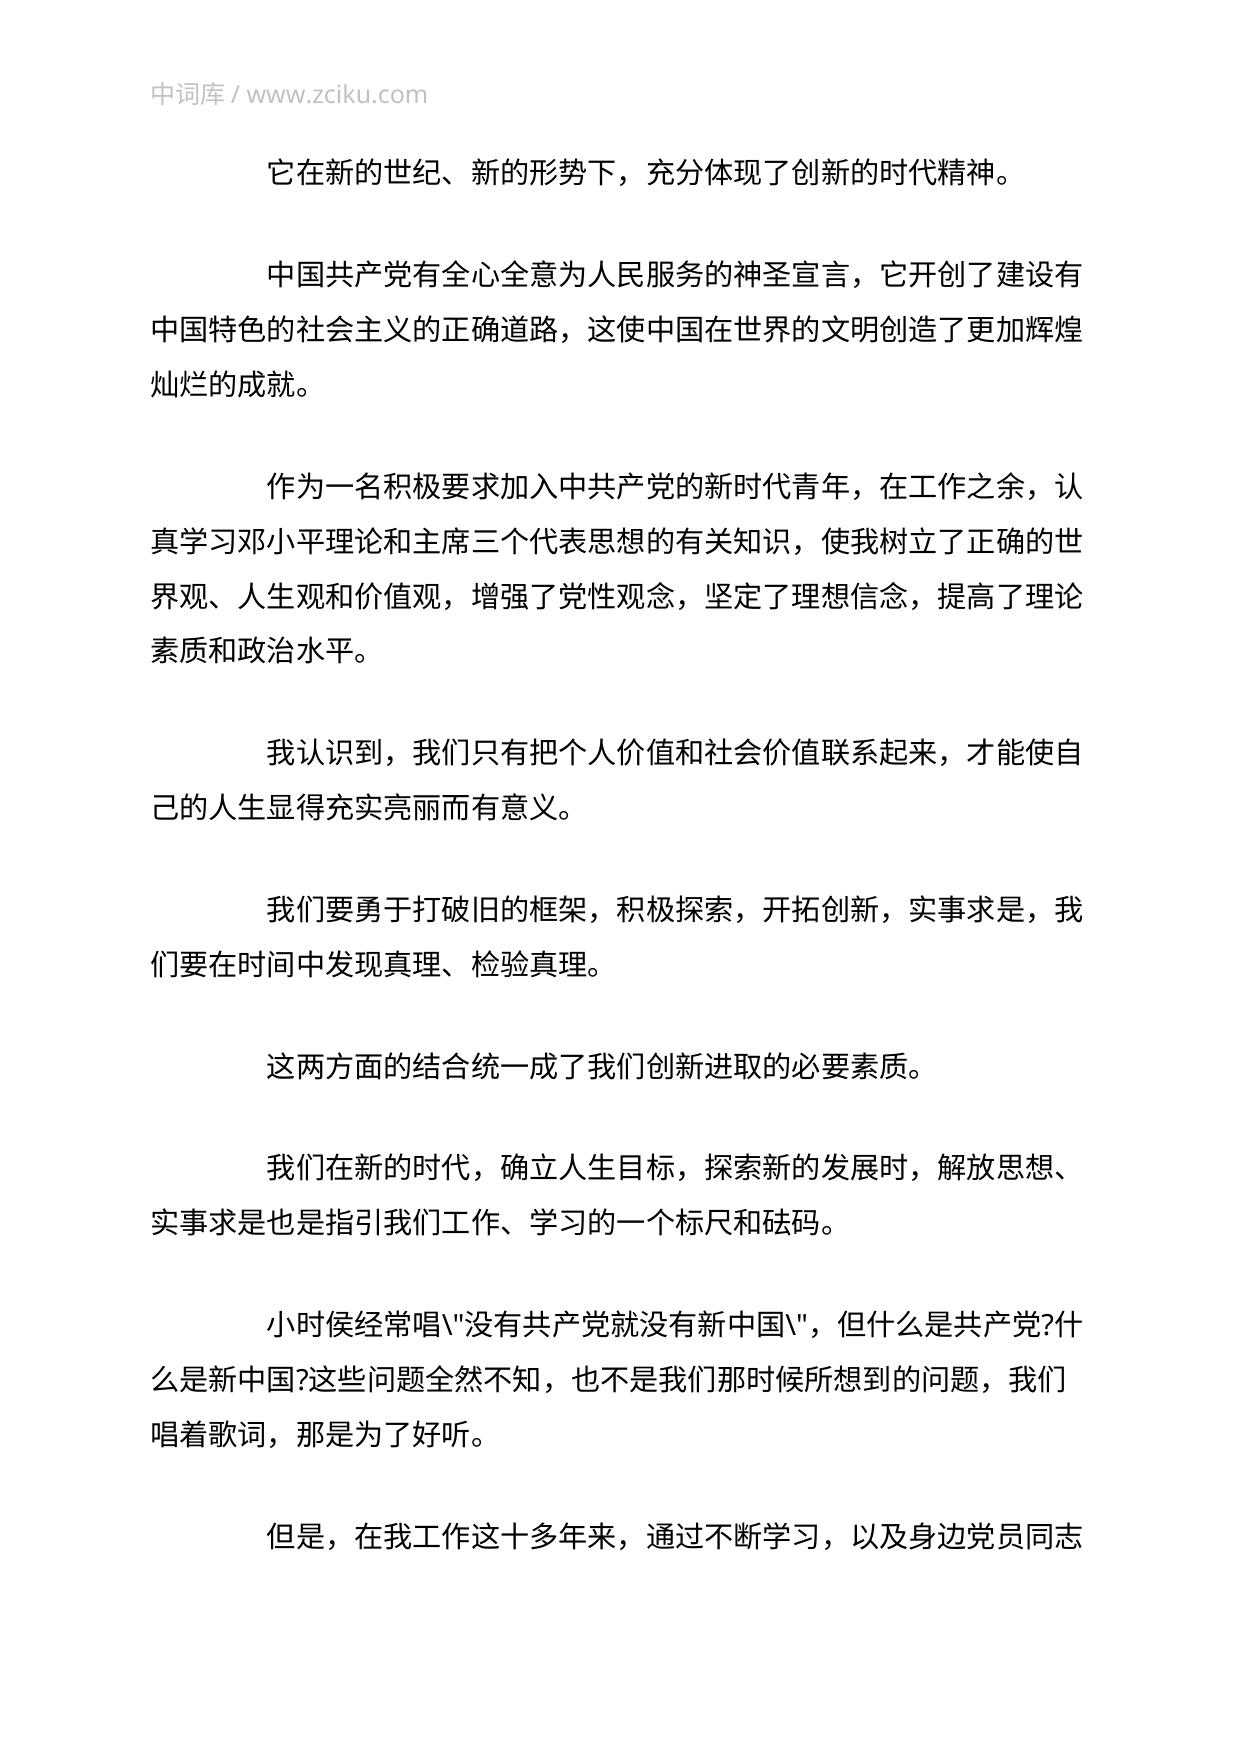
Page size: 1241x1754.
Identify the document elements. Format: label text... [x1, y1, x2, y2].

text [150, 1513, 1090, 1556]
text 我认识到，我们只有把个人价值和社会价值联系起来，才能使自己的人生显得充实亮丽而有意义。 [150, 730, 1090, 827]
text 作为一名积极要求加入中共产党的新时代青年，在工作之余，认真学习邓小平理论和主席三个代表思想的有关知识，使我树立了正确的世界观、人生观和价值观，增强了党性观念，坚定了理想信念，提高了理论素质和政治水平。 [150, 463, 1090, 670]
text 小时侯经常唱\"没有共产党就没有新中国\"，但什么是共产党?什么是新中国?这些问题全然不知，也不是我们那时候所想到的问题，我们唱着歌词，那是为了好听。 [150, 1302, 1090, 1454]
text 中国共产党有全心全意为人民服务的神圣宣言，它开创了建设有中国特色的社会主义的正确道路，这使中国在世界的文明创造了更加辉煌灿烂的成就。 [150, 252, 1090, 404]
text 我们在新的时代，确立人生目标，探索新的发展时，解放思想、实事求是也是指引我们工作、学习的一个标尺和砝码。 [150, 1145, 1090, 1242]
text 它在新的世纪、新的形势下，充分体现了创新的时代精神。 [150, 150, 1090, 192]
text 我们要勇于打破旧的框架，积极探索，开拓创新，实事求是，我们要在时间中发现真理、检验真理。 [150, 886, 1090, 984]
text 这两方面的结合统一成了我们创新进取的必要素质。 [150, 1043, 1090, 1085]
